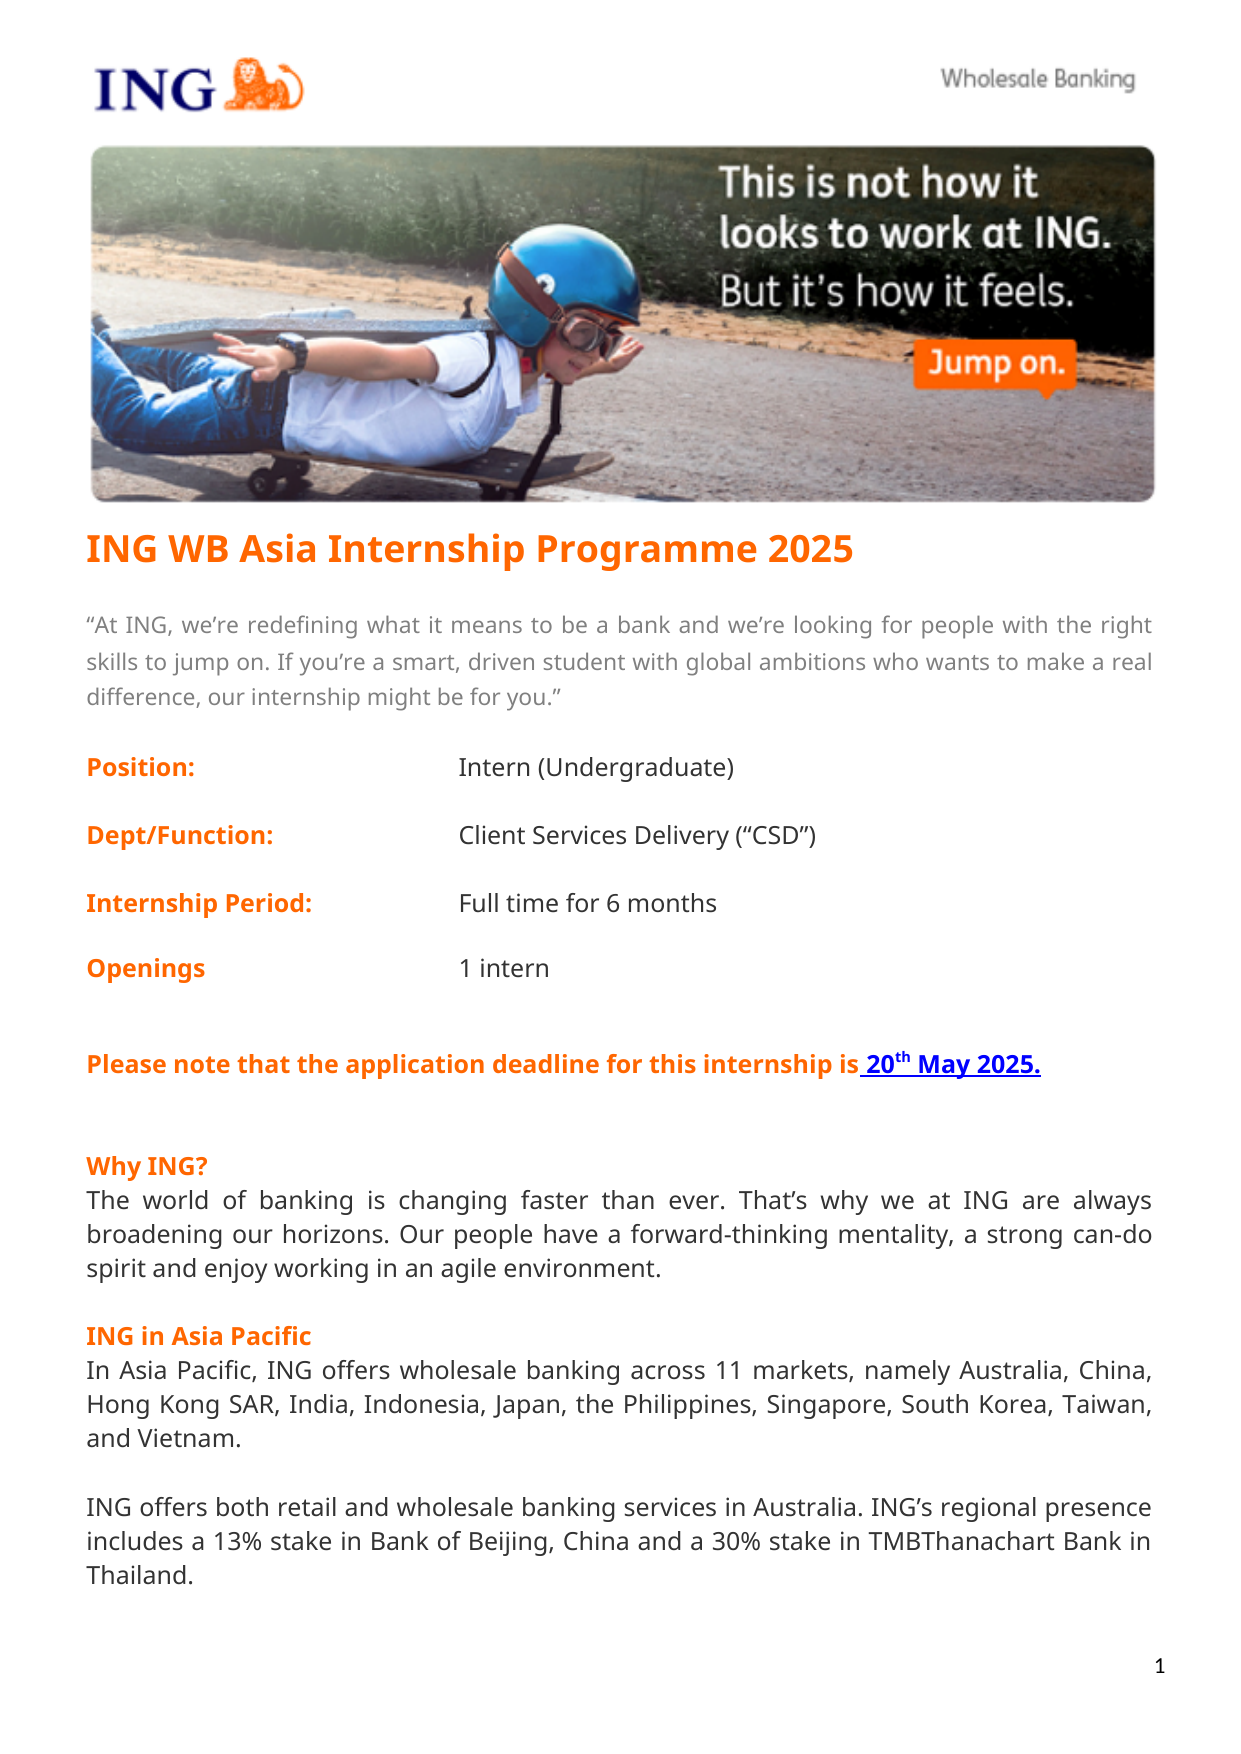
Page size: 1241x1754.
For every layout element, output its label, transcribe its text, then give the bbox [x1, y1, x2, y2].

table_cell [75, 1319, 1165, 1625]
table_cell Openings [75, 950, 447, 984]
table_cell Dept/Function: [75, 818, 447, 886]
table_cell “At ING, we’re redefining what it means to be a bank and we’re looking for people with the right skills to jump on. If you’re a smart, driven student with global ambitions who wants to make a real difference, our internship might be for you.” [75, 574, 1165, 749]
table_header ING WB Asia Internship Programme 2025 [75, 523, 1165, 573]
table_cell Please note that the application deadline for this internship is 20th May 2025. Why ING? The world of banking is changing faster than ever. That’s why we at ING are always broadening our horizons. Our people have a forward-thinking mentality, a strong can-do spirit and enjoy working in an agile environment. [75, 984, 1165, 1319]
table_cell Intern (Undergraduate) [447, 749, 1165, 817]
table_cell Internship Period: [75, 886, 447, 950]
table_cell Position: [75, 749, 447, 817]
picture [75, 45, 1169, 523]
table_cell 1 intern [447, 950, 1165, 984]
table_cell Client Services Delivery (“CSD”) [447, 818, 1165, 886]
table_cell Full time for 6 months [447, 886, 1165, 950]
